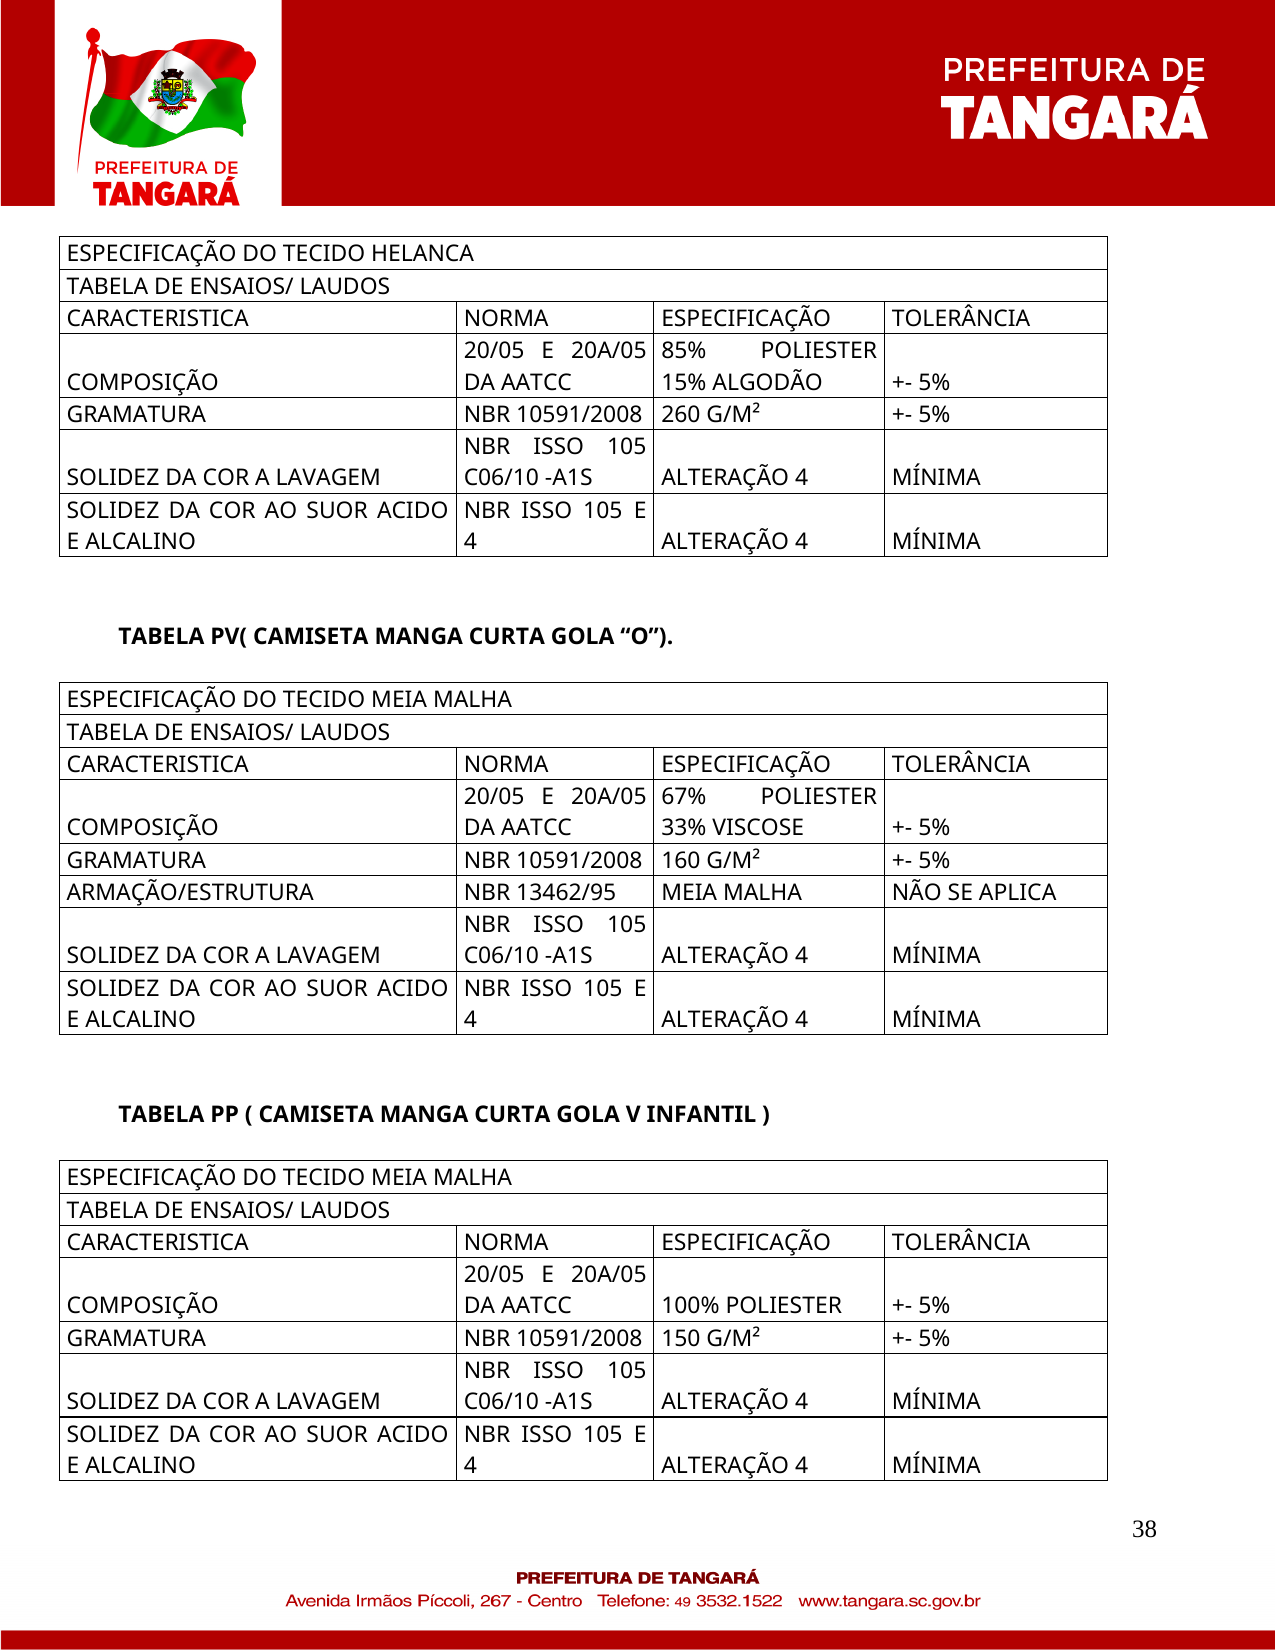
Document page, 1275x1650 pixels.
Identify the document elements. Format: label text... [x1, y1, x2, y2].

table_cell NBR ISSO 105 C06/10 -A1S [457, 430, 653, 492]
table_cell +- 5% [885, 844, 1107, 875]
table_cell NORMA [457, 1226, 653, 1257]
table_cell ESPECIFICAÇÃO [654, 1226, 884, 1257]
table_header ESPECIFICAÇÃO DO TECIDO MEIA MALHA [60, 1161, 1107, 1192]
table_cell 20/05 E 20A/05 DA AATCC [457, 334, 653, 397]
table_cell GRAMATURA [60, 398, 456, 429]
table_cell ALTERAÇÃO 4 [654, 908, 884, 971]
table_cell CARACTERISTICA [60, 748, 456, 779]
table_cell SOLIDEZ DA COR AO SUOR ACIDO E ALCALINO [60, 1418, 456, 1480]
table_cell TABELA DE ENSAIOS/ LAUDOS [60, 715, 1107, 747]
table_cell 85% POLIESTER 15% ALGODÃO [654, 334, 884, 397]
table_cell COMPOSIÇÃO [60, 1258, 456, 1321]
table_cell MÍNIMA [885, 908, 1107, 971]
table_cell ALTERAÇÃO 4 [654, 972, 884, 1034]
table_cell GRAMATURA [60, 1322, 456, 1353]
table_cell 20/05 E 20A/05 DA AATCC [457, 780, 653, 842]
text TABELA PV( CAMISETA MANGA CURTA GOLA “O”). [118, 619, 1157, 651]
table_cell NBR ISSO 105 E 4 [457, 1418, 653, 1480]
table_cell 160 G/M² [654, 844, 884, 875]
table_header ESPECIFICAÇÃO DO TECIDO MEIA MALHA [60, 683, 1107, 714]
table_cell TOLERÂNCIA [885, 1226, 1107, 1257]
table_cell MÍNIMA [885, 430, 1107, 492]
table_cell MÍNIMA [885, 1418, 1107, 1480]
table_cell 260 G/M² [654, 398, 884, 429]
table_cell SOLIDEZ DA COR AO SUOR ACIDO E ALCALINO [60, 494, 456, 556]
text TABELA PP ( CAMISETA MANGA CURTA GOLA V INFANTIL ) [118, 1098, 1157, 1129]
table_cell 100% POLIESTER [654, 1258, 884, 1321]
table_cell COMPOSIÇÃO [60, 334, 456, 397]
table_cell GRAMATURA [60, 844, 456, 875]
table_cell ALTERAÇÃO 4 [654, 494, 884, 556]
table_cell CARACTERISTICA [60, 302, 456, 333]
picture [0, 0, 1275, 206]
table_cell 67% POLIESTER 33% VISCOSE [654, 780, 884, 842]
table_cell CARACTERISTICA [60, 1226, 456, 1257]
table_cell COMPOSIÇÃO [60, 780, 456, 842]
table_cell SOLIDEZ DA COR A LAVAGEM [60, 908, 456, 971]
table_cell NÃO SE APLICA [885, 876, 1107, 907]
table_cell NBR 13462/95 [457, 876, 653, 907]
table_cell +- 5% [885, 780, 1107, 842]
table_cell NBR ISSO 105 E 4 [457, 972, 653, 1034]
table_cell NBR ISSO 105 C06/10 -A1S [457, 908, 653, 971]
table_cell NBR 10591/2008 [457, 398, 653, 429]
table_cell 20/05 E 20A/05 DA AATCC [457, 1258, 653, 1321]
table_cell ESPECIFICAÇÃO [654, 302, 884, 333]
table_cell 150 G/M² [654, 1322, 884, 1353]
table_cell TABELA DE ENSAIOS/ LAUDOS [60, 270, 1107, 301]
table_cell MEIA MALHA [654, 876, 884, 907]
table_cell MÍNIMA [885, 494, 1107, 556]
table_header ESPECIFICAÇÃO DO TECIDO HELANCA [60, 237, 1107, 268]
table_cell +- 5% [885, 1322, 1107, 1353]
table_cell NORMA [457, 748, 653, 779]
table_cell NORMA [457, 302, 653, 333]
table_cell ALTERAÇÃO 4 [654, 1418, 884, 1480]
table_cell MÍNIMA [885, 972, 1107, 1034]
table_cell +- 5% [885, 1258, 1107, 1321]
table_cell ALTERAÇÃO 4 [654, 1354, 884, 1416]
table_cell TOLERÂNCIA [885, 748, 1107, 779]
table_cell TOLERÂNCIA [885, 302, 1107, 333]
table_cell MÍNIMA [885, 1354, 1107, 1416]
table_cell +- 5% [885, 398, 1107, 429]
table_cell SOLIDEZ DA COR AO SUOR ACIDO E ALCALINO [60, 972, 456, 1034]
table_cell SOLIDEZ DA COR A LAVAGEM [60, 1354, 456, 1416]
table_cell ALTERAÇÃO 4 [654, 430, 884, 492]
table_cell TABELA DE ENSAIOS/ LAUDOS [60, 1194, 1107, 1225]
table_cell ESPECIFICAÇÃO [654, 748, 884, 779]
table_cell NBR ISSO 105 C06/10 -A1S [457, 1354, 653, 1416]
table_cell +- 5% [885, 334, 1107, 397]
table_cell NBR ISSO 105 E 4 [457, 494, 653, 556]
table_cell NBR 10591/2008 [457, 1322, 653, 1353]
table_cell SOLIDEZ DA COR A LAVAGEM [60, 430, 456, 492]
picture [0, 1543, 1275, 1650]
table_cell ARMAÇÃO/ESTRUTURA [60, 876, 456, 907]
table_cell NBR 10591/2008 [457, 844, 653, 875]
